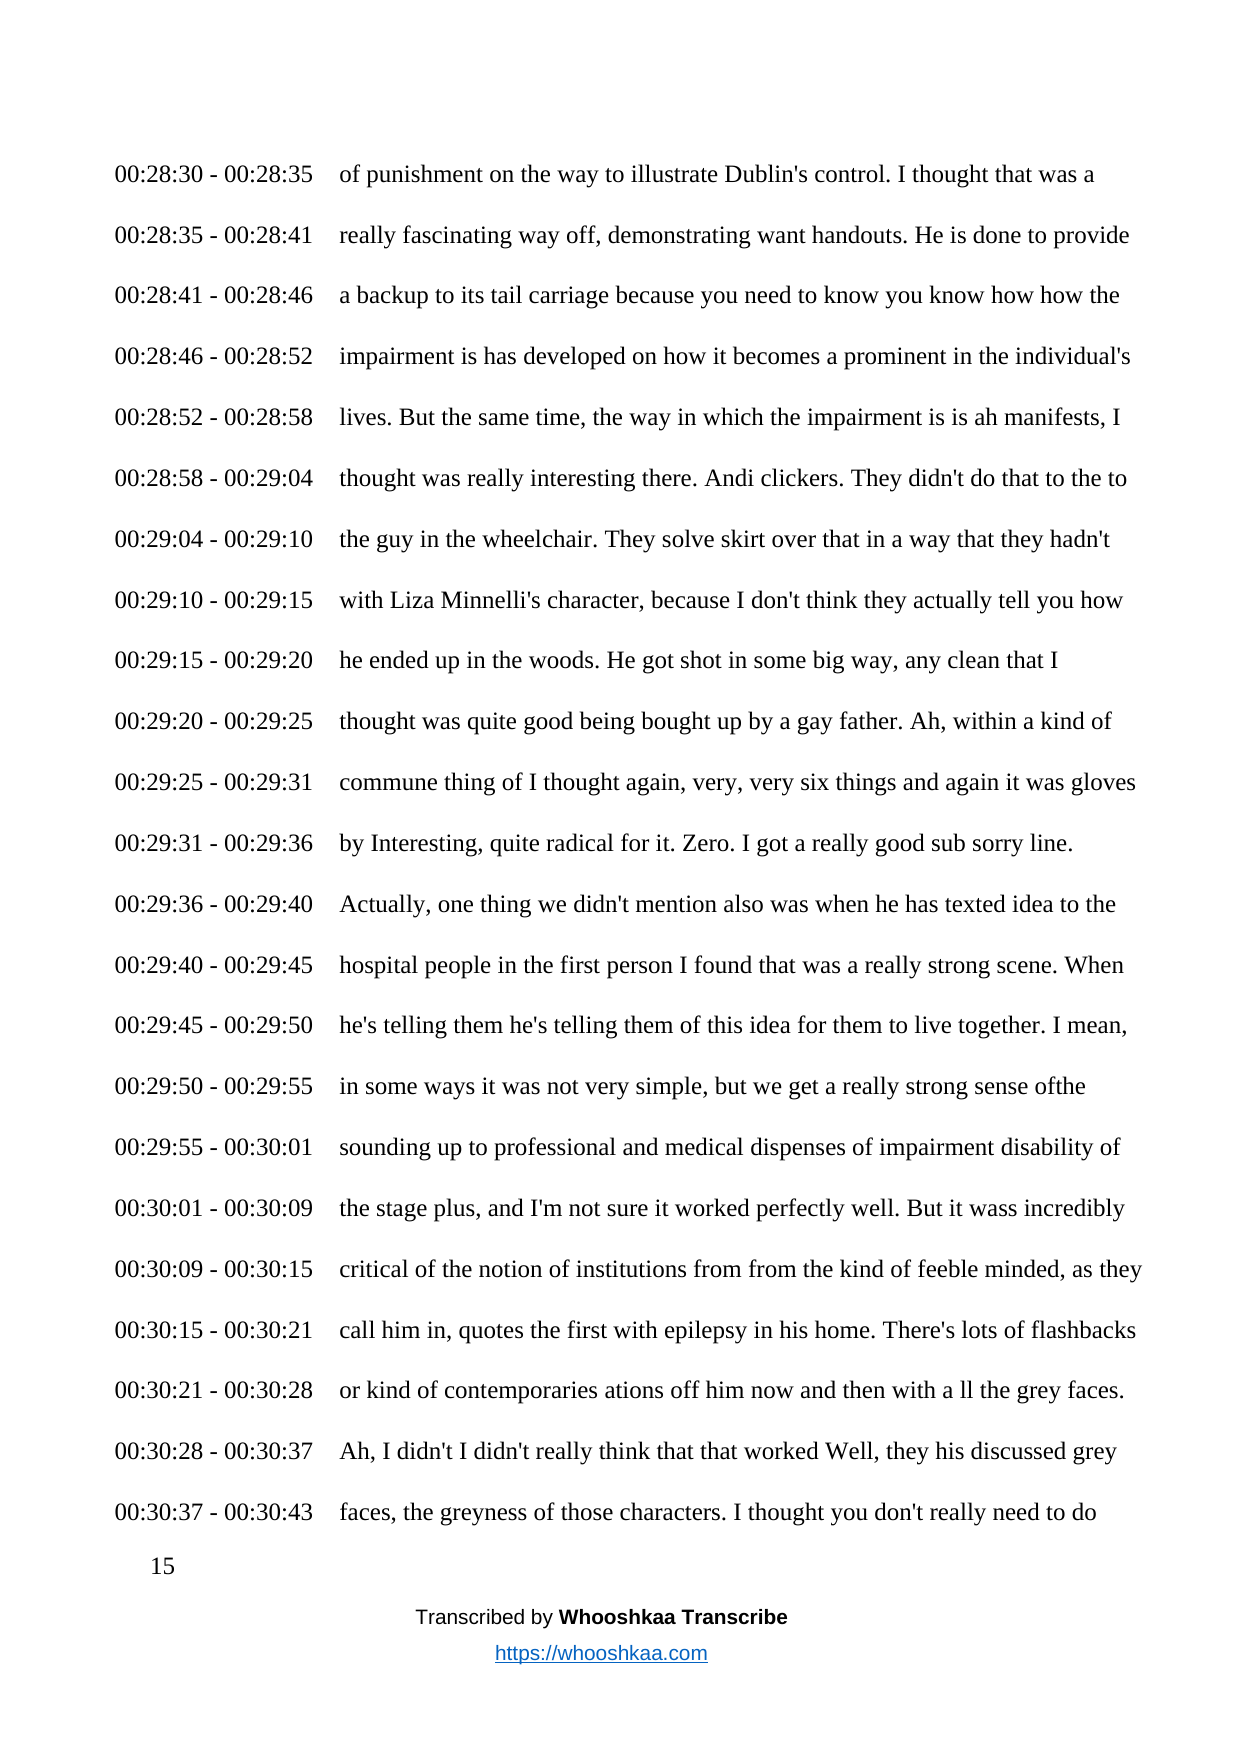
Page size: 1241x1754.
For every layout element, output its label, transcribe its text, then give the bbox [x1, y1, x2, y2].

table_cell call him in, quotes the first with epilepsy in his home. There's lots of flashbacks [328, 1306, 1172, 1367]
table_cell he's telling them he's telling them of this idea for them to live together. I mean, [328, 1002, 1172, 1062]
table_cell hospital people in the first person I found that was a really strong scene. When [328, 941, 1172, 1002]
table_cell 00:29:50 - 00:29:55 [103, 1063, 328, 1123]
table_cell a backup to its tail carriage because you need to know you know how how the [328, 272, 1172, 332]
table_cell commune thing of I thought again, very, very six things and again it was gloves [328, 758, 1172, 819]
table_cell sounding up to professional and medical dispenses of impairment disability of [328, 1123, 1172, 1184]
table_cell critical of the notion of institutions from from the kind of feeble minded, as they [328, 1245, 1172, 1306]
table_cell faces, the greyness of those characters. I thought you don't really need to do [328, 1488, 1172, 1549]
table_cell impairment is has developed on how it becomes a prominent in the individual's [328, 333, 1172, 393]
table_cell 00:29:36 - 00:29:40 [103, 880, 328, 941]
table_cell 00:29:15 - 00:29:20 [103, 637, 328, 697]
table_cell or kind of contemporaries ations off him now and then with a ll the grey faces. [328, 1367, 1172, 1427]
table_cell in some ways it was not very simple, but we get a really strong sense ofthe [328, 1063, 1172, 1123]
table_cell with Liza Minnelli's character, because I don't think they actually tell you how [328, 576, 1172, 637]
table_cell 00:30:37 - 00:30:43 [103, 1488, 328, 1549]
table_cell by Interesting, quite radical for it. Zero. I got a really good sub sorry line. [328, 819, 1172, 880]
table_cell the guy in the wheelchair. They solve skirt over that in a way that they hadn't [328, 515, 1172, 576]
table_cell 00:29:40 - 00:29:45 [103, 941, 328, 1002]
table_cell Actually, one thing we didn't mention also was when he has texted idea to the [328, 880, 1172, 941]
table_cell 00:30:15 - 00:30:21 [103, 1306, 328, 1367]
table_cell of punishment on the way to illustrate Dublin's control. I thought that was a [328, 150, 1172, 211]
table_cell 00:28:52 - 00:28:58 [103, 393, 328, 454]
table_cell 00:29:25 - 00:29:31 [103, 758, 328, 819]
table_cell he ended up in the woods. He got shot in some big way, any clean that I [328, 637, 1172, 697]
table_cell 00:30:21 - 00:30:28 [103, 1367, 328, 1427]
table_cell 00:30:09 - 00:30:15 [103, 1245, 328, 1306]
table_cell thought was quite good being bought up by a gay father. Ah, within a kind of [328, 698, 1172, 758]
table_cell 00:28:30 - 00:28:35 [103, 150, 328, 211]
table_cell 00:28:46 - 00:28:52 [103, 333, 328, 393]
table_cell lives. But the same time, the way in which the impairment is is ah manifests, I [328, 393, 1172, 454]
table_cell 00:29:31 - 00:29:36 [103, 819, 328, 880]
table_cell the stage plus, and I'm not sure it worked perfectly well. But it wass incredibly [328, 1184, 1172, 1245]
table_cell 00:30:28 - 00:30:37 [103, 1428, 328, 1488]
table_cell 00:29:45 - 00:29:50 [103, 1002, 328, 1062]
table_cell 00:29:20 - 00:29:25 [103, 698, 328, 758]
table_cell 00:28:41 - 00:28:46 [103, 272, 328, 332]
table_cell thought was really interesting there. Andi clickers. They didn't do that to the to [328, 454, 1172, 515]
table_cell 00:29:04 - 00:29:10 [103, 515, 328, 576]
table_cell really fascinating way off, demonstrating want handouts. He is done to provide [328, 211, 1172, 272]
table_cell 00:28:58 - 00:29:04 [103, 454, 328, 515]
table_cell 00:28:35 - 00:28:41 [103, 211, 328, 272]
table_cell 00:29:10 - 00:29:15 [103, 576, 328, 637]
table_cell 00:29:55 - 00:30:01 [103, 1123, 328, 1184]
table_cell 00:30:01 - 00:30:09 [103, 1184, 328, 1245]
table_cell Ah, I didn't I didn't really think that that worked Well, they his discussed grey [328, 1428, 1172, 1488]
